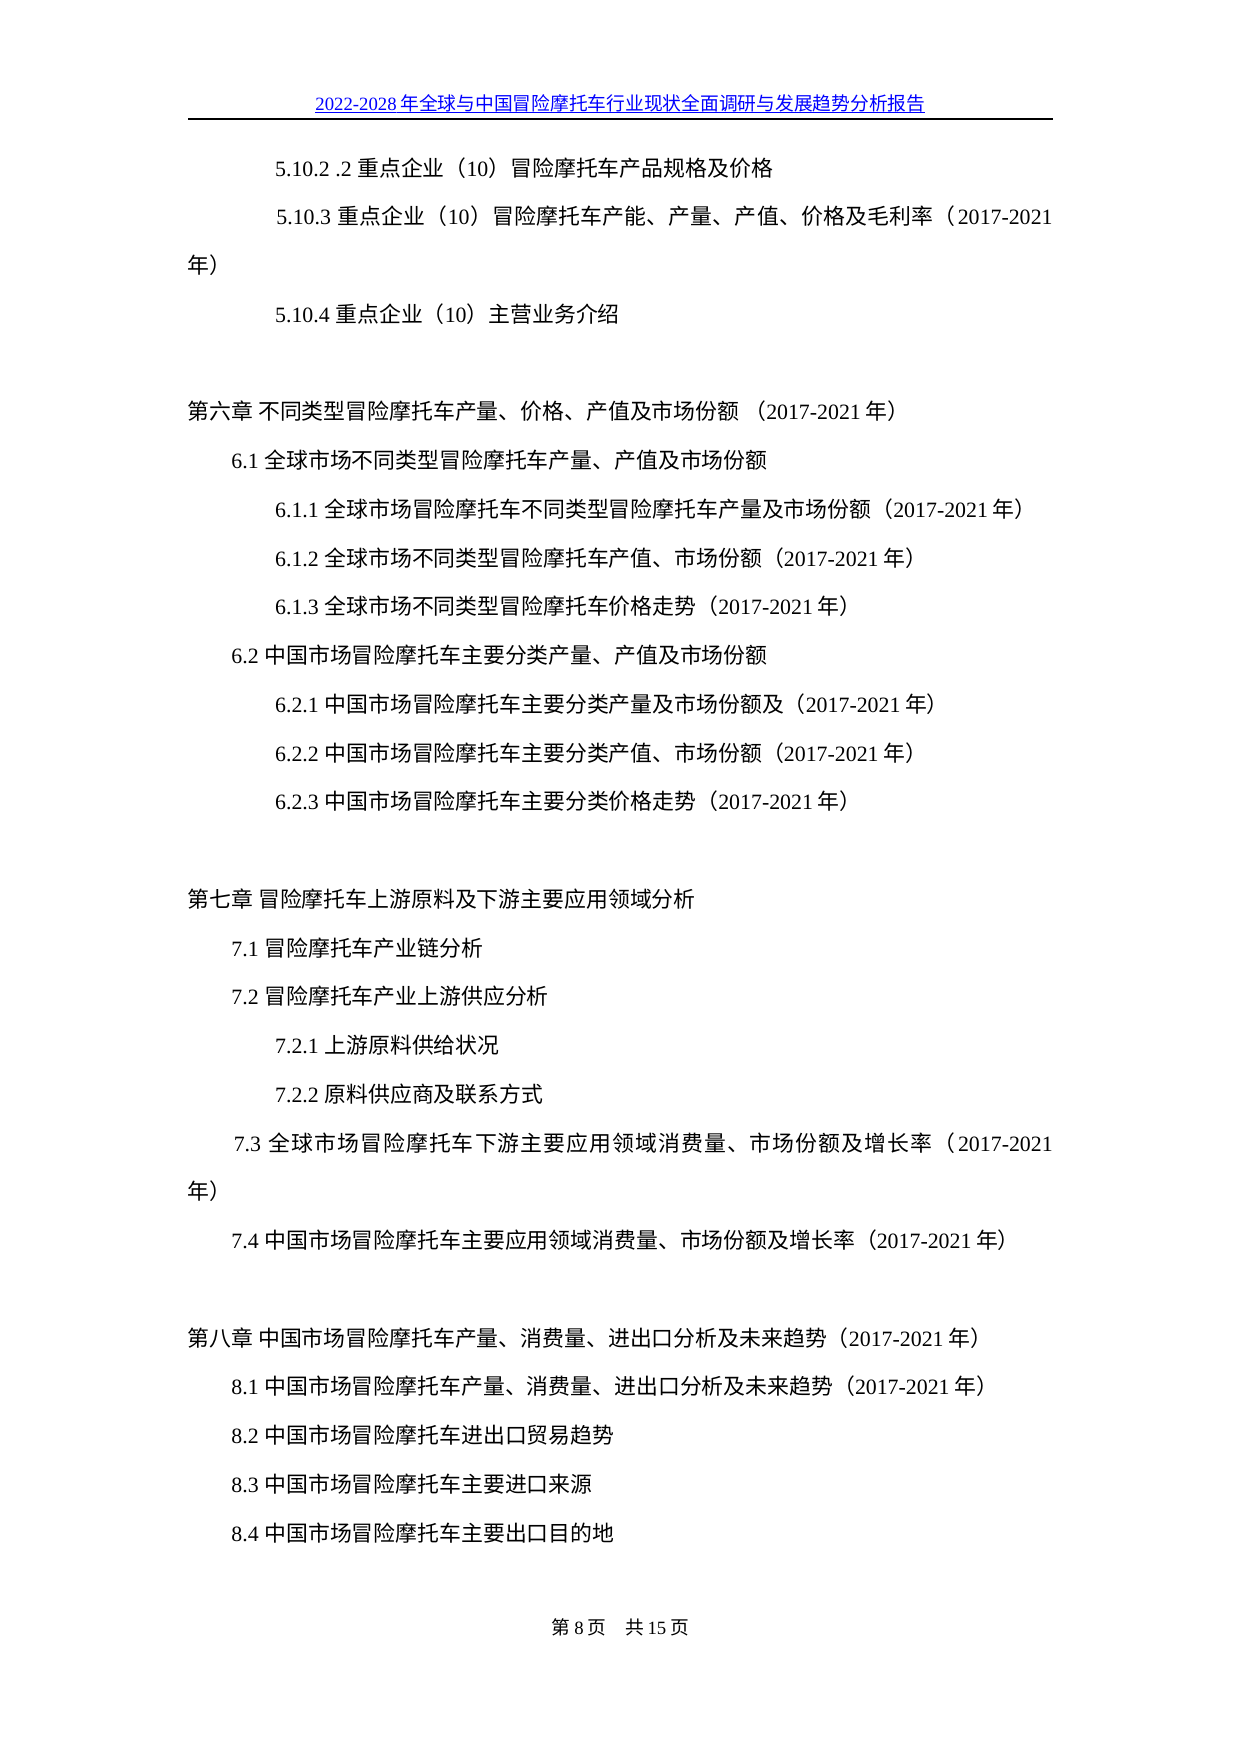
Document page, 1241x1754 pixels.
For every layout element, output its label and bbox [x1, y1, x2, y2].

text [187, 150, 1053, 1548]
